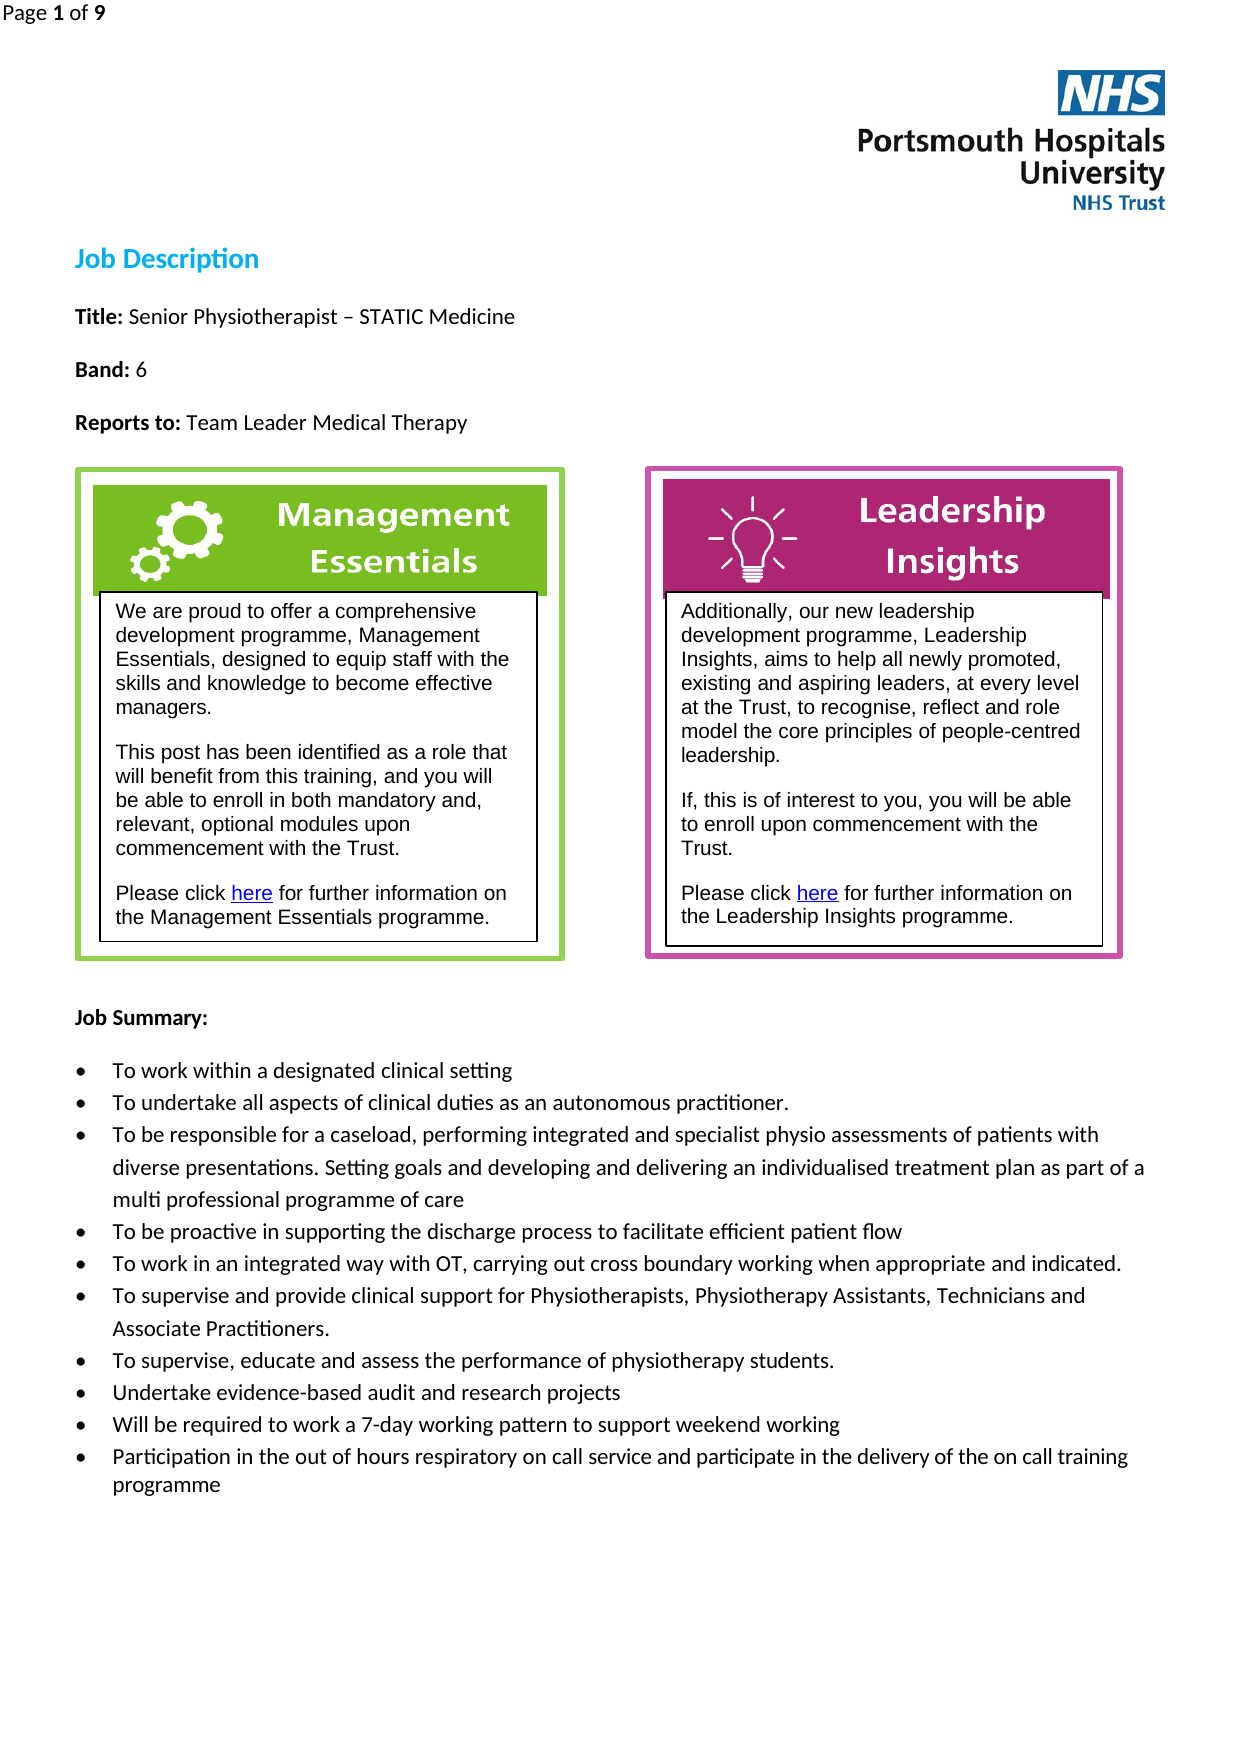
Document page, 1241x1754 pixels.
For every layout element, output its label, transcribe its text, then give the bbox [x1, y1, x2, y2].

list To be responsible for a caseload, performing integrated and specialist physio assessments of patients with diverse presentations. Setting goals and developing and delivering an individualised treatment plan as part of a multi professional programme of care [75, 1121, 1146, 1213]
text Reports to: Team Leader Medical Therapy [75, 408, 1180, 436]
subtitle Band: 6 [75, 355, 1180, 383]
picture [858, 70, 1165, 210]
list To work in an integrated way with OT, carrying out cross boundary working when appropriate and indicated. [75, 1249, 1180, 1277]
list To work within a designated clinical setting [75, 1056, 1180, 1084]
list To undertake all aspects of clinical duties as an autonomous practitioner. [75, 1088, 1180, 1116]
list Will be required to work a 7-day working pattern to support weekend working [75, 1410, 1180, 1438]
list Undertake evidence-based audit and research projects [75, 1378, 1180, 1406]
subtitle Job Summary: [75, 1003, 1180, 1031]
list To be proactive in supporting the discharge process to facilitate efficient patient flow [75, 1217, 1180, 1245]
picture [663, 479, 1110, 599]
text Title: Senior Physiotherapist – STATIC Medicine [75, 302, 1180, 330]
list Participation in the out of hours respiratory on call service and participate in the delivery of the on call training programme [75, 1442, 1180, 1498]
list To supervise and provide clinical support for Physiotherapists, Physiotherapy Assistants, Technicians and Associate Practitioners. [75, 1281, 1086, 1342]
subtitle Job Description [75, 240, 1180, 276]
list To supervise, educate and assess the performance of physiotherapy students. [75, 1346, 1180, 1374]
picture [93, 485, 547, 596]
